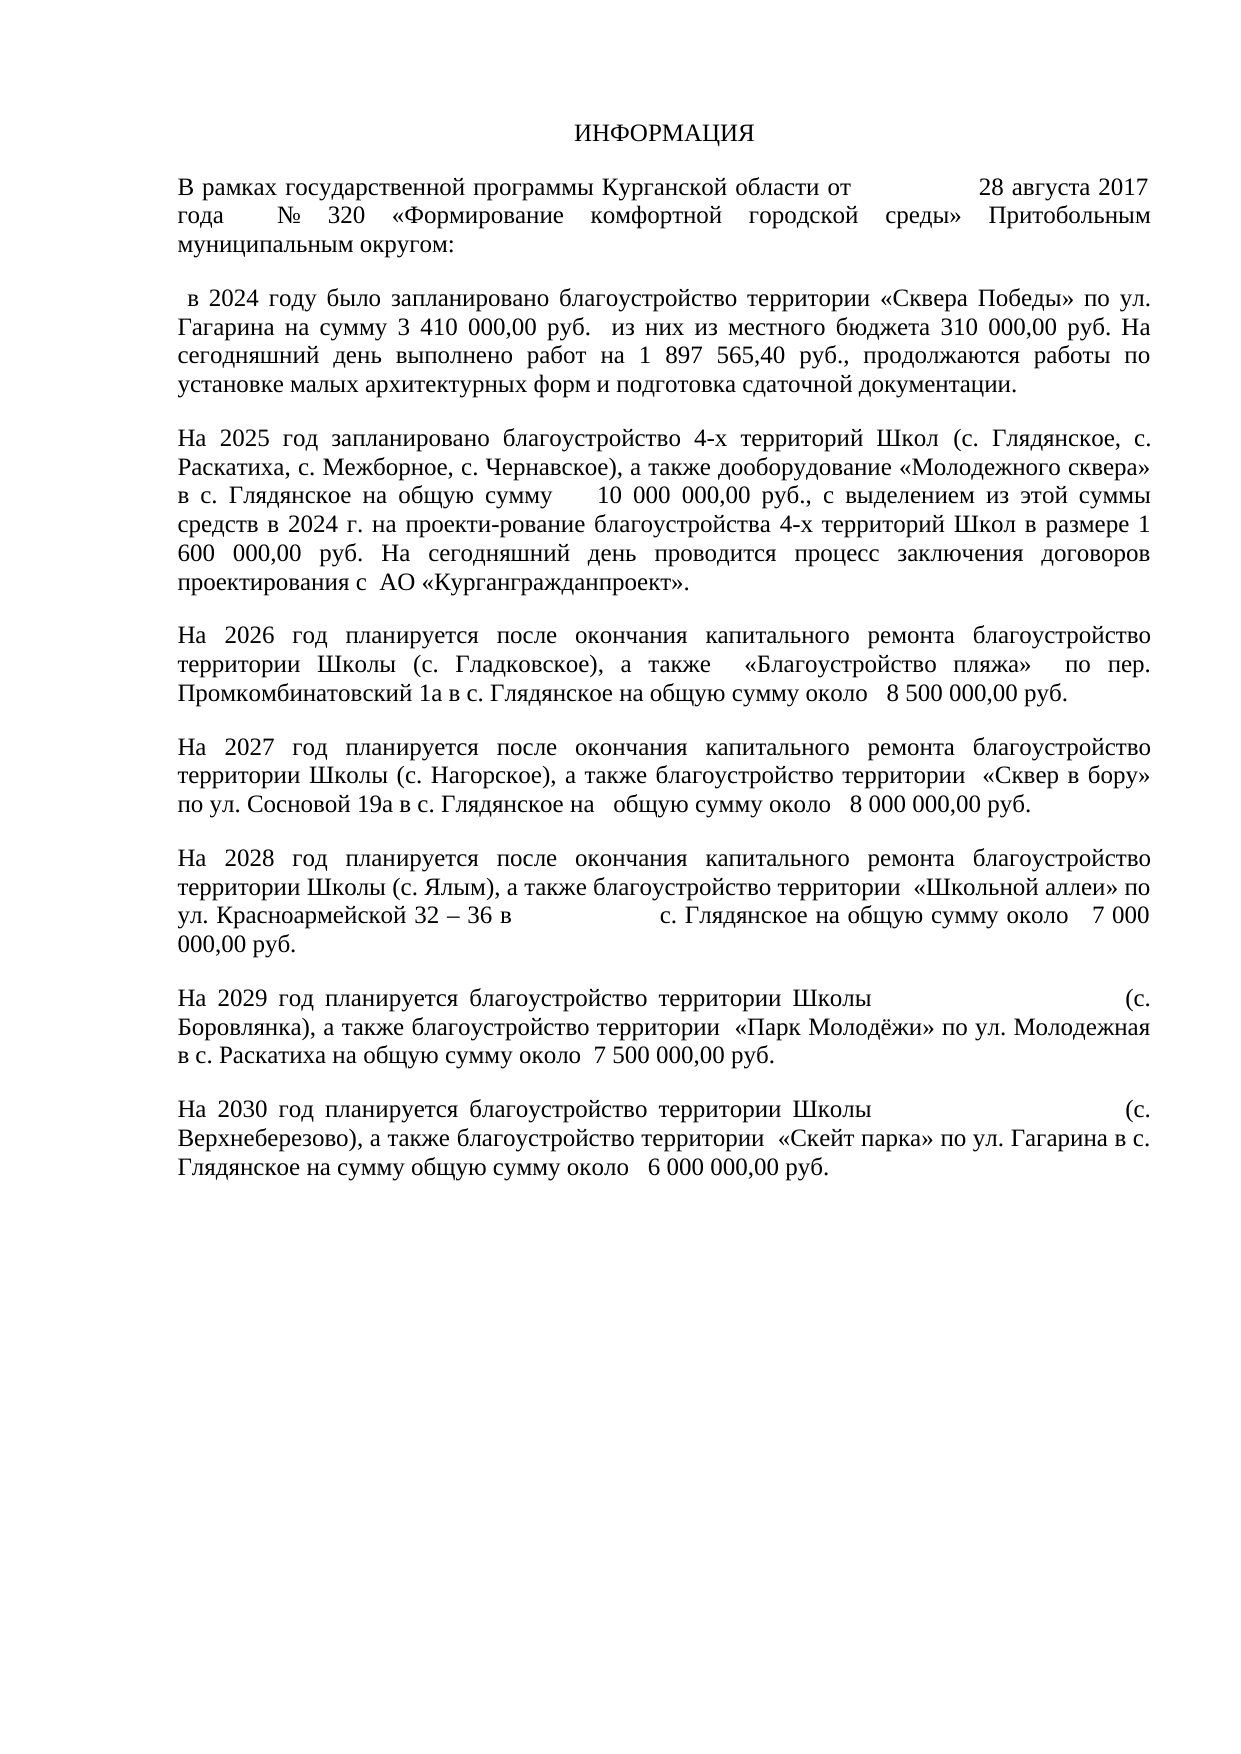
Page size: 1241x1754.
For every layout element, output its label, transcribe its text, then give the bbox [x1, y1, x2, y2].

text в 2024 году было запланировано благоустройство территории «Сквера Победы» по ул. Гагарина на сумму 3 410 000,00 руб. из них из местного бюджета 310 000,00 руб. На сегодняшний день выполнено работ на 1 897 565,40 руб., продолжаются работы по установке малых архитектурных форм и подготовка сдаточной документации. [177, 283, 1152, 398]
text На 2030 год планируется благоустройство территории Школы (с. Верхнеберезово), а также благоустройство территории «Скейт парка» по ул. Гагарина в с. Глядянское на сумму общую сумму около 6 000 000,00 руб. [177, 1094, 1152, 1181]
text На 2029 год планируется благоустройство территории Школы (с. Боровлянка), а также благоустройство территории «Парк Молодёжи» по ул. Молодежная в с. Раскатиха на общую сумму около 7 500 000,00 руб. [177, 983, 1152, 1069]
text В рамках государственной программы Курганской области от 28 августа 2017 года № 320 «Формирование комфортной городской среды» Притобольным муниципальным округом: [177, 172, 1152, 258]
text На 2028 год планируется после окончания капитального ремонта благоустройство территории Школы (с. Ялым), а также благоустройство территории «Школьной аллеи» по ул. Красноармейской 32 – 36 в с. Глядянское на общую сумму около 7 000 000,00 руб. [177, 843, 1152, 958]
text На 2026 год планируется после окончания капитального ремонта благоустройство территории Школы (с. Гладковское), а также «Благоустройство пляжа» по пер. Промкомбинатовский 1а в с. Глядянское на общую сумму около 8 500 000,00 руб. [177, 621, 1152, 707]
text На 2025 год запланировано благоустройство 4-х территорий Школ (с. Глядянское, с. Раскатиха, с. Межборное, с. Чернавское), а также дооборудование «Молодежного сквера» в с. Глядянское на общую сумму 10 000 000,00 руб., с выделением из этой суммы средств в 2024 г. на проекти-рование благоустройства 4-х территорий Школ в размере 1 600 000,00 руб. На сегодняшний день проводится процесс заключения договоров проектирования с АО «Кургангражданпроект». [177, 423, 1152, 596]
text На 2027 год планируется после окончания капитального ремонта благоустройство территории Школы (с. Нагорское), а также благоустройство территории «Сквер в бору» по ул. Сосновой 19а в с. Глядянское на общую сумму около 8 000 000,00 руб. [177, 732, 1152, 818]
text ИНФОРМАЦИЯ [177, 118, 1152, 147]
